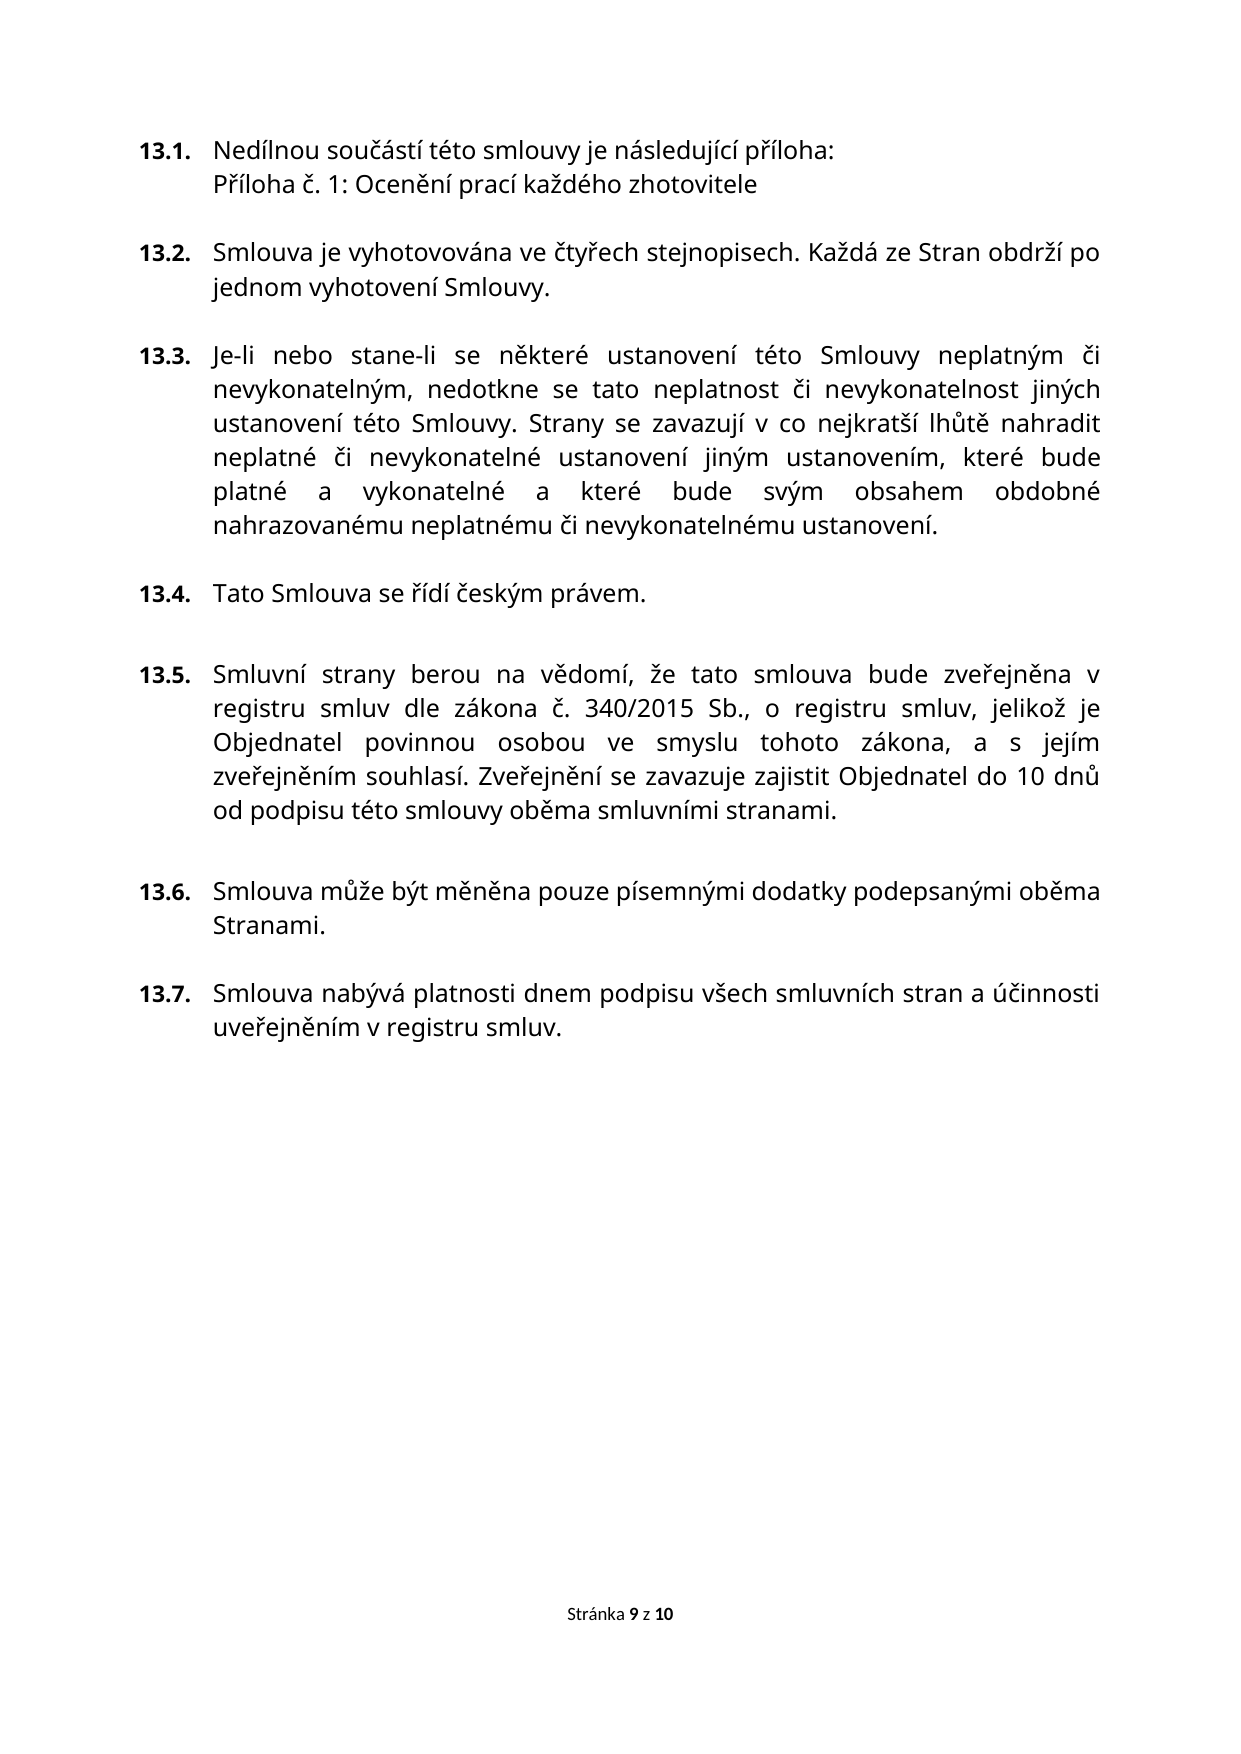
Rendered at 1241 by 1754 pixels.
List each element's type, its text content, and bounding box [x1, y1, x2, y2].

list Smlouva nabývá platnosti dnem podpisu všech smluvních stran a účinnosti uveřejněním v registru smluv. [139, 975, 1101, 1043]
list Smluvní strany berou na vědomí, že tato smlouva bude zveřejněna v registru smluv dle zákona č. 340/2015 Sb., o registru smluv, jelikož je Objednatel povinnou osobou ve smyslu tohoto zákona, a s jejím zveřejněním souhlasí. Zveřejnění se zavazuje zajistit Objednatel do 10 dnů od podpisu této smlouvy oběma smluvními stranami. [139, 656, 1101, 827]
list Nedílnou součástí této smlouvy je následující příloha: [139, 133, 1101, 167]
list Tato Smlouva se řídí českým právem. [139, 576, 1101, 610]
list Smlouva je vyhotovována ve čtyřech stejnopisech. Každá ze Stran obdrží po jednom vyhotovení Smlouvy. [139, 235, 1101, 303]
text Příloha č. 1: Ocenění prací každého zhotovitele [213, 167, 1101, 201]
list Smlouva může být měněna pouze písemnými dodatky podepsanými oběma Stranami. [139, 873, 1101, 941]
list Je-li nebo stane-li se některé ustanovení této Smlouvy neplatným či nevykonatelným, nedotkne se tato neplatnost či nevykonatelnost jiných ustanovení této Smlouvy. Strany se zavazují v co nejkratší lhůtě nahradit neplatné či nevykonatelné ustanovení jiným ustanovením, které bude platné a vykonatelné a které bude svým obsahem obdobné nahrazovanému neplatnému či nevykonatelnému ustanovení. [139, 337, 1101, 542]
